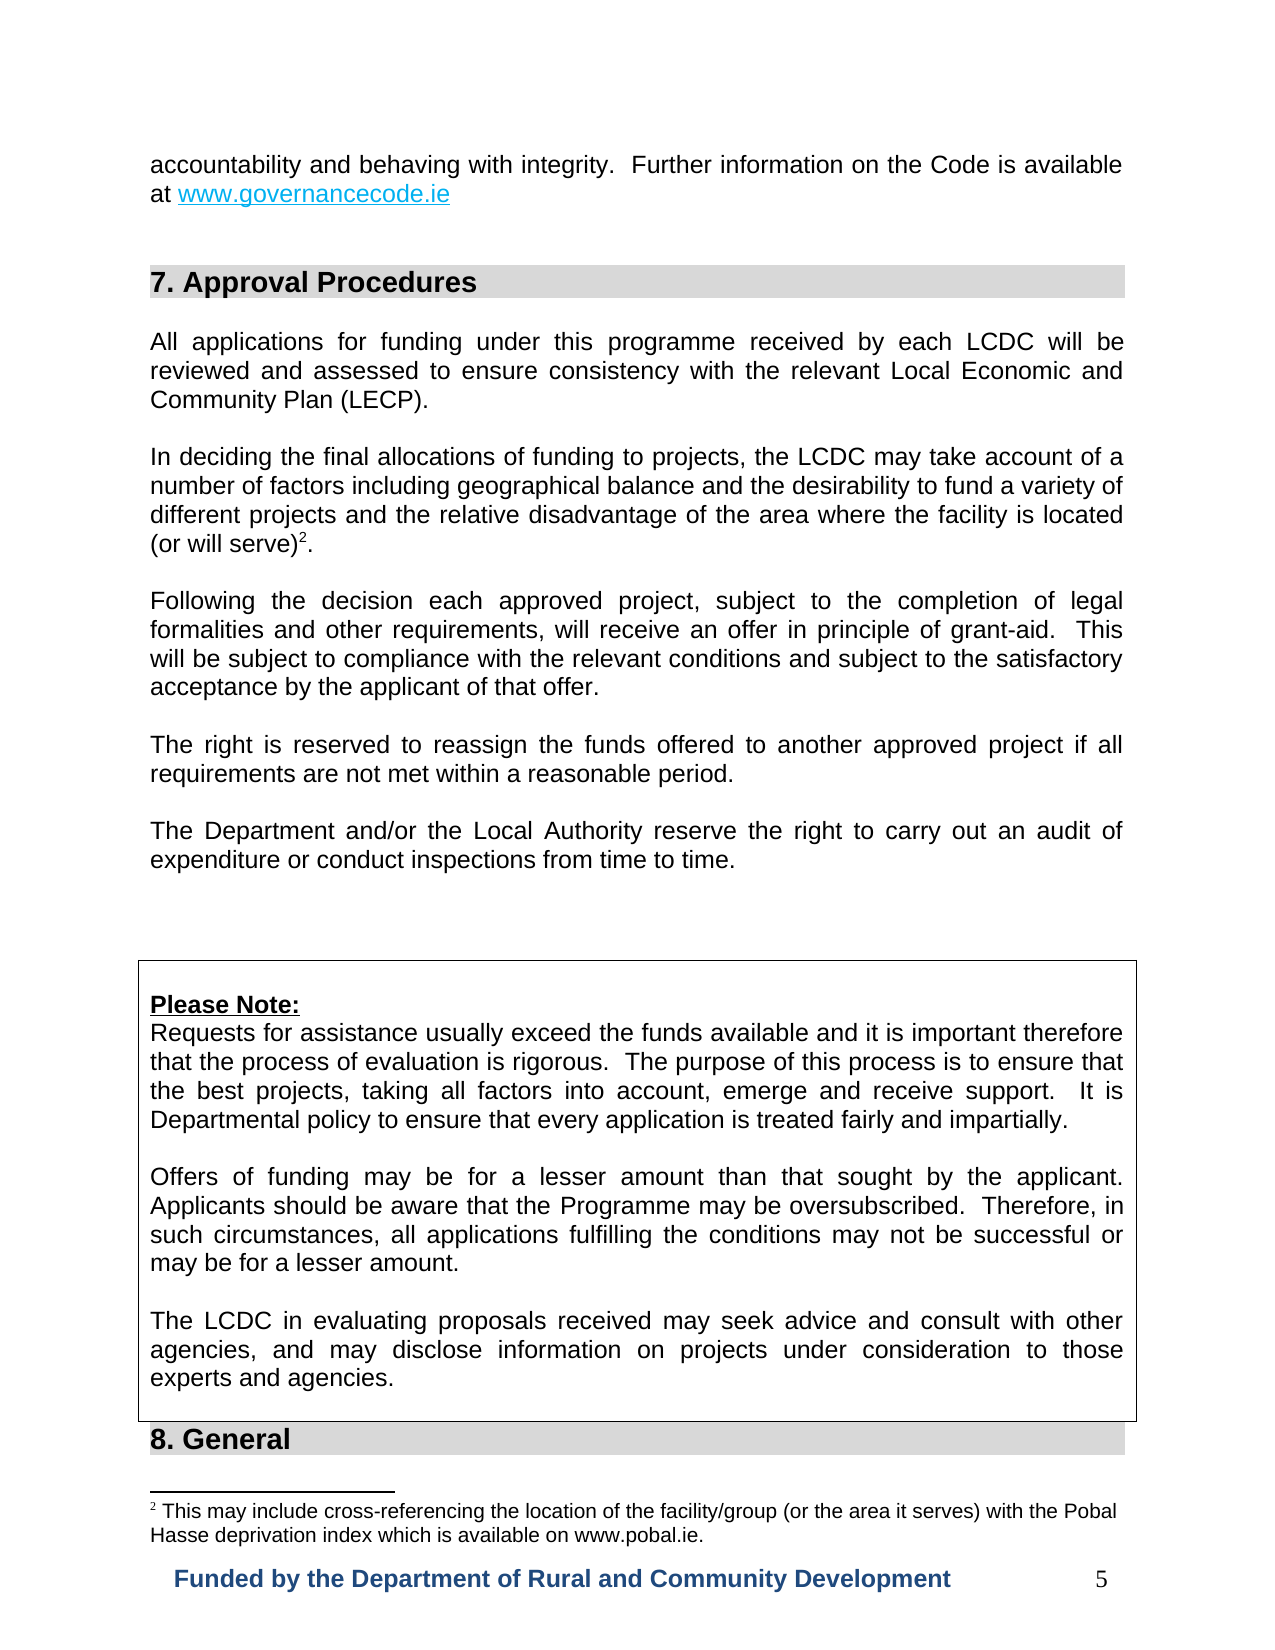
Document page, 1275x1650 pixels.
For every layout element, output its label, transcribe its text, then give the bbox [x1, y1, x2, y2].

text The Department and/or the Local Authority reserve the right to carry out an audit of expenditure or conduct inspections from time to time. [150, 816, 1125, 873]
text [150, 150, 1125, 207]
text 7. Approval Procedures [150, 265, 1125, 298]
text Following the decision each approved project, subject to the completion of legal formalities and other requirements, will receive an offer in principle of grant-aid. This will be subject to compliance with the relevant conditions and subject to the satisfactory acceptance by the applicant of that offer. [150, 586, 1125, 701]
text All applications for funding under this programme received by each LCDC will be reviewed and assessed to ensure consistency with the relevant Local Economic and Community Plan (LECP). [150, 327, 1125, 413]
text The right is reserved to reassign the funds offered to another approved project if all requirements are not met within a reasonable period. [150, 730, 1125, 787]
text 8. General [150, 1422, 1125, 1455]
text In deciding the final allocations of funding to projects, the LCDC may take account of a number of factors including geographical balance and the desirability to fund a variety of different projects and the relative disadvantage of the area where the facility is located (or will serve). [150, 442, 1125, 557]
table_header Please Note: Requests for assistance usually exceed the funds available and it is important therefore that the process of evaluation is rigorous. The purpose of this process is to ensure that the best projects, taking all factors into account, emerge and receive support. It is Departmental policy to ensure that every application is treated fairly and impartially. Offers of funding may be for a lesser amount than that sought by the applicant. Applicants should be aware that the Programme may be oversubscribed. Therefore, in such circumstances, all applications fulfilling the conditions may not be successful or may be for a lesser amount. The LCDC in evaluating proposals received may seek advice and consult with other agencies, and may disclose information on projects under consideration to those experts and agencies. [139, 961, 1136, 1421]
